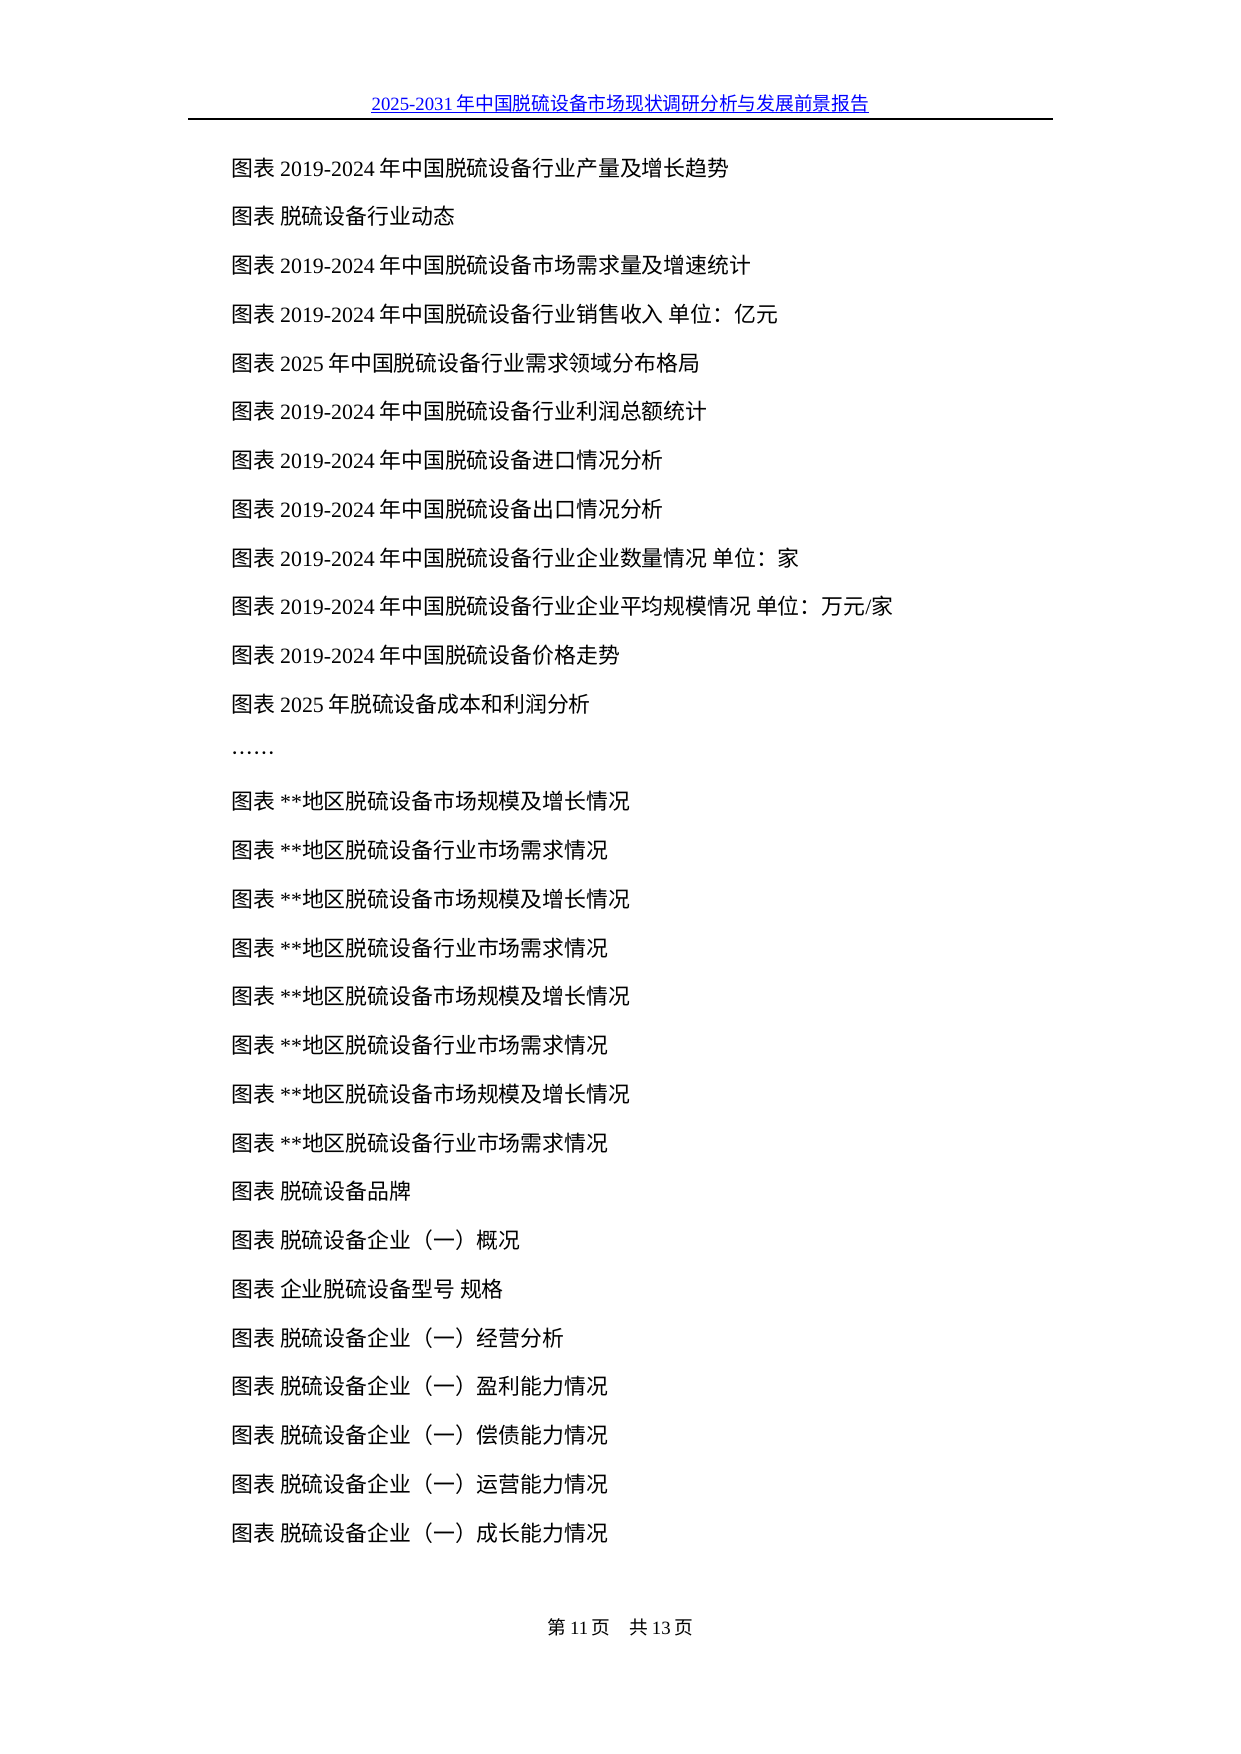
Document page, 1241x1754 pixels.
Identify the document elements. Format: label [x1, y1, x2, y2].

text [187, 150, 1053, 1548]
